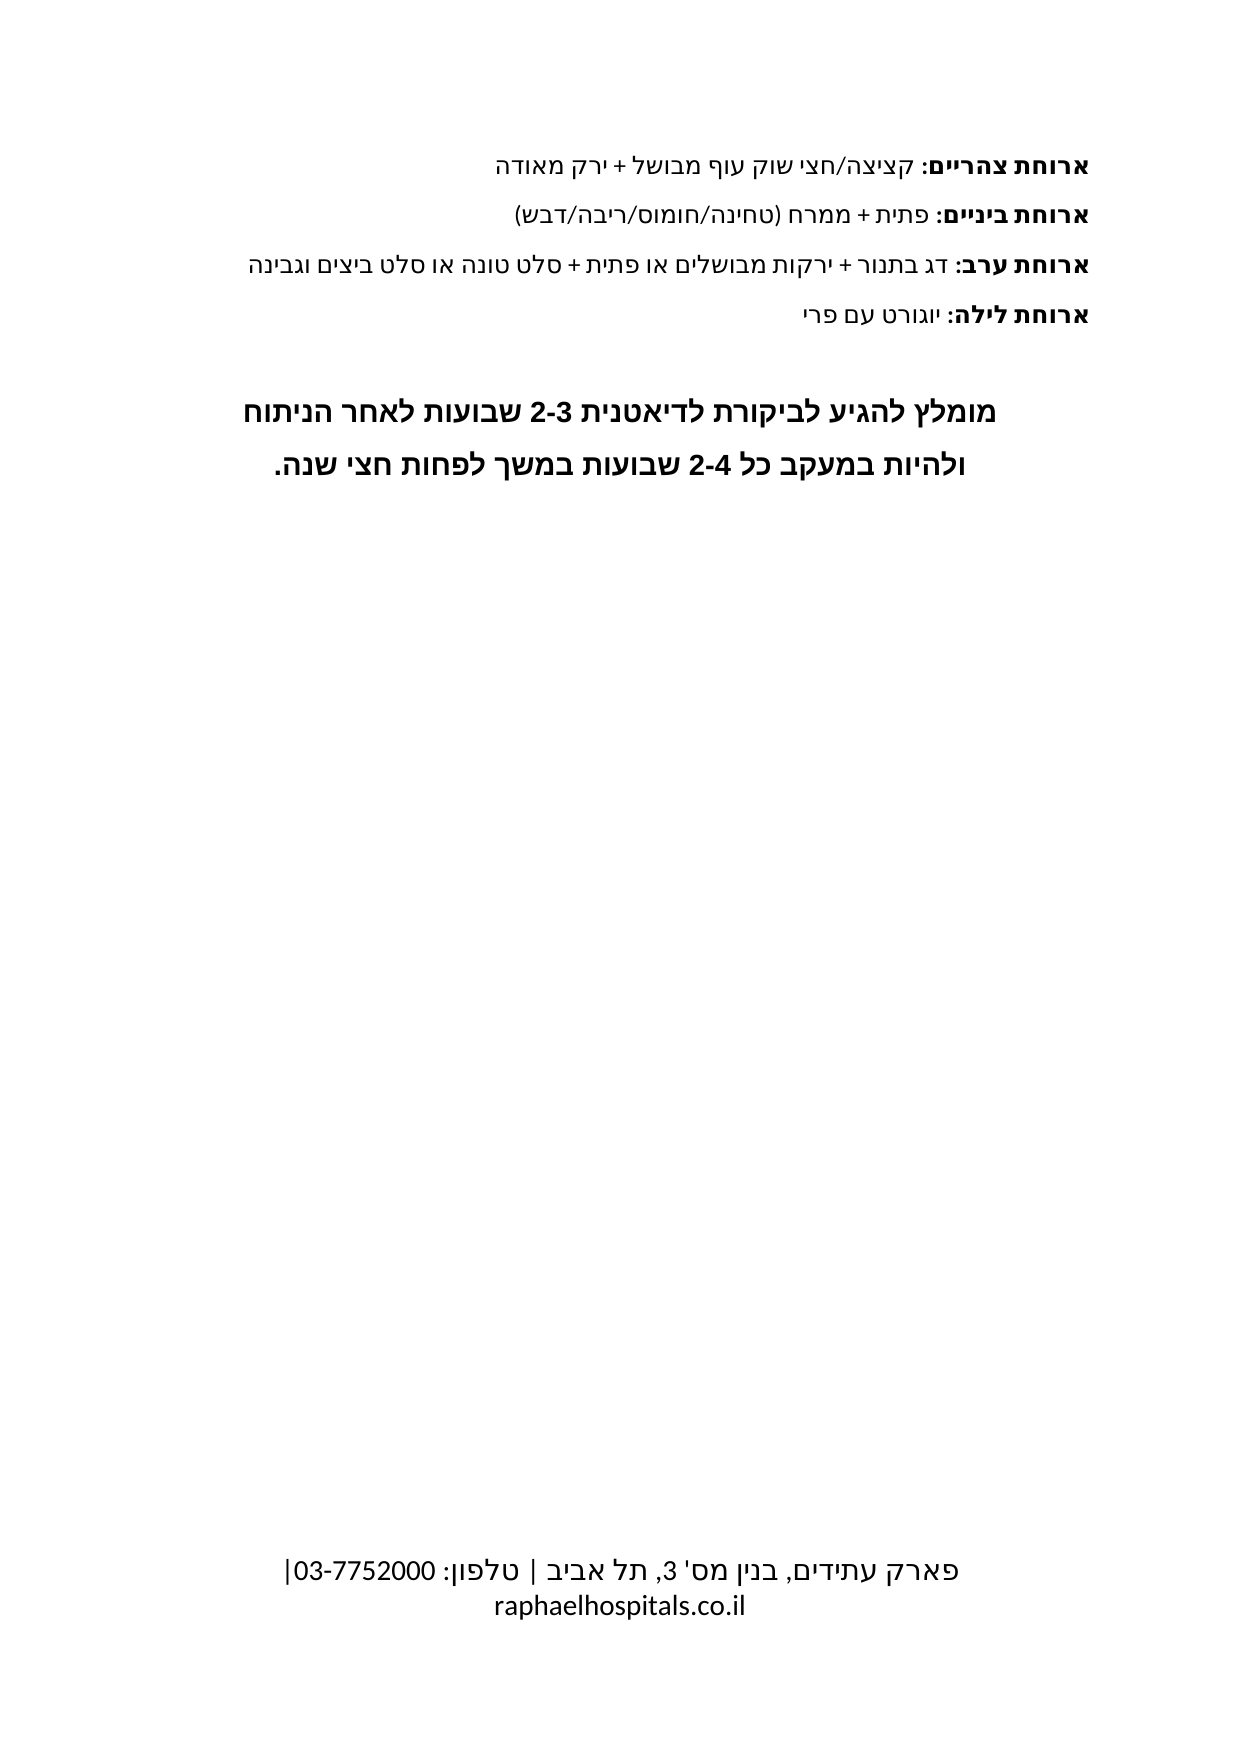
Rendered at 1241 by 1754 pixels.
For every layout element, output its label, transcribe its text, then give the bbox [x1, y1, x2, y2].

text ולהיות במעקב כל 2-4 שבועות במשך לפחות חצי שנה. [150, 448, 1090, 482]
text ארוחת ביניים: פתית + ממרח (טחינה/חומוס/ריבה/דבש) [150, 199, 1090, 230]
text ארוחת ערב: דג בתנור + ירקות מבושלים או פתית + סלט טונה או סלט ביצים וגבינה [150, 249, 1090, 280]
text ארוחת צהריים: קציצה/חצי שוק עוף מבושל + ירק מאודה [150, 150, 1090, 181]
text ארוחת לילה: יוגורט עם פרי [150, 299, 1090, 329]
text מומלץ להגיע לביקורת לדיאטנית 2-3 שבועות לאחר הניתוח [150, 395, 1090, 429]
